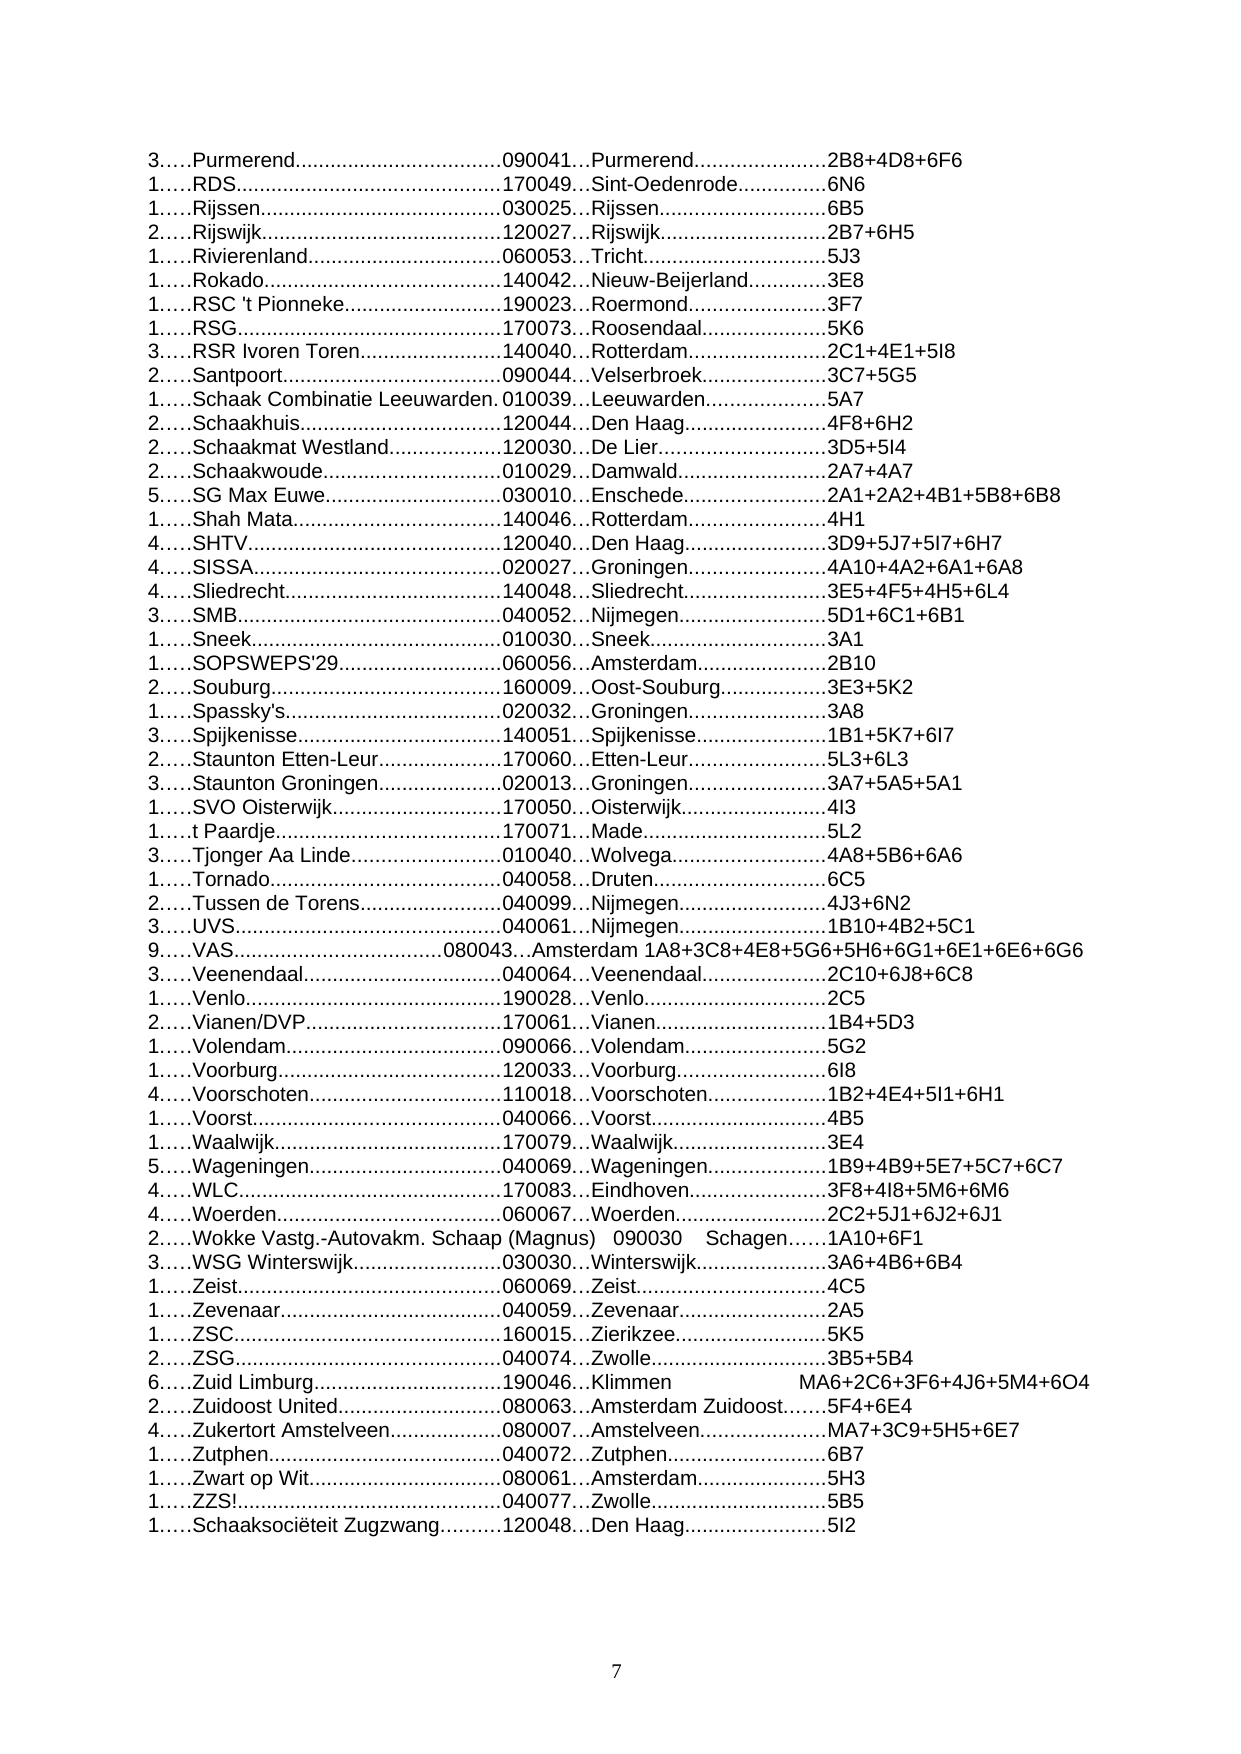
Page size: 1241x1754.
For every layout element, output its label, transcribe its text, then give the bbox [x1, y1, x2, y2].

text 4 WLC 170083 Eindhoven 3F8+4I8+5M6+6M6 [148, 1178, 1092, 1202]
text 2 Schaakmat Westland 120030 De Lier 3D5+5I4 [148, 435, 1092, 459]
text 1 Shah Mata 140046 Rotterdam 4H1 [148, 507, 1092, 531]
text 1 ZZS! 040077 Zwolle 5B5 [148, 1489, 1092, 1513]
text 4 Woerden 060067 Woerden 2C2+5J1+6J2+6J1 [148, 1202, 1092, 1226]
text 1 Rokado 140042 Nieuw-Beijerland 3E8 [148, 267, 1092, 291]
text 5 SG Max Euwe 030010 Enschede 2A1+2A2+4B1+5B8+6B8 [148, 483, 1092, 507]
text 1 Rivierenland 060053 Tricht 5J3 [148, 243, 1092, 267]
text 1 Zutphen 040072 Zutphen 6B7 [148, 1441, 1092, 1465]
text 2 Vianen/DVP 170061 Vianen 1B4+5D3 [148, 1010, 1092, 1034]
text 1 Venlo 190028 Venlo 2C5 [148, 986, 1092, 1010]
text 3 Veenendaal 040064 Veenendaal 2C10+6J8+6C8 [148, 962, 1092, 986]
text 1 Sneek 010030 Sneek 3A1 [148, 627, 1092, 651]
text 1 Waalwijk 170079 Waalwijk 3E4 [148, 1130, 1092, 1154]
text 3 Staunton Groningen 020013 Groningen 3A7+5A5+5A1 [148, 771, 1092, 794]
text 1 t Paardje 170071 Made 5L2 [148, 818, 1092, 842]
text 3 RSR Ivoren Toren 140040 Rotterdam 2C1+4E1+5I8 [148, 339, 1092, 363]
text 2 Santpoort 090044 Velserbroek 3C7+5G5 [148, 363, 1092, 387]
text 2 Tussen de Torens 040099 Nijmegen 4J3+6N2 [148, 890, 1092, 914]
text 1 RSC 't Pionneke 190023 Roermond 3F7 [148, 291, 1092, 315]
text 1 SVO Oisterwijk 170050 Oisterwijk 4I3 [148, 794, 1092, 818]
text 1 Volendam 090066 Volendam 5G2 [148, 1034, 1092, 1058]
text 1 Zeist 060069 Zeist 4C5 [148, 1274, 1092, 1298]
text 2 ZSG 040074 Zwolle 3B5+5B4 [148, 1346, 1092, 1369]
text 6 Zuid Limburg 190046 Klimmen MA6+2C6+3F6+4J6+5M4+6O4 [148, 1369, 1092, 1393]
text 1 Voorst 040066 Voorst 4B5 [148, 1106, 1092, 1130]
text 2 Souburg 160009 Oost-Souburg 3E3+5K2 [148, 675, 1092, 699]
text 1 RDS 170049 Sint-Oedenrode 6N6 [148, 172, 1092, 196]
text 4 SISSA 020027 Groningen 4A10+4A2+6A1+6A8 [148, 555, 1092, 579]
text 3 UVS 040061 Nijmegen 1B10+4B2+5C1 [148, 914, 1092, 938]
text 2 Schaakwoude 010029 Damwald 2A7+4A7 [148, 459, 1092, 483]
text 1 Zevenaar 040059 Zevenaar 2A5 [148, 1298, 1092, 1322]
text 2 Schaakhuis 120044 Den Haag 4F8+6H2 [148, 411, 1092, 435]
text 1 Spassky's 020032 Groningen 3A8 [148, 699, 1092, 723]
text 4 Sliedrecht 140048 Sliedrecht 3E5+4F5+4H5+6L4 [148, 579, 1092, 603]
text 2 Wokke Vastg.-Autovakm. Schaap (Magnus) 090030 Schagen 1A10+6F1 [148, 1226, 1092, 1250]
text 4 Voorschoten 110018 Voorschoten 1B2+4E4+5I1+6H1 [148, 1082, 1092, 1106]
text 3 Spijkenisse 140051 Spijkenisse 1B1+5K7+6I7 [148, 723, 1092, 747]
text 9 VAS 080043 Amsterdam 1A8+3C8+4E8+5G6+5H6+6G1+6E1+6E6+6G6 [148, 938, 1092, 962]
text 1 Rijssen 030025 Rijssen 6B5 [148, 196, 1092, 219]
text 3 Purmerend 090041 Purmerend 2B8+4D8+6F6 [148, 148, 1092, 172]
text 4 SHTV 120040 Den Haag 3D9+5J7+5I7+6H7 [148, 531, 1092, 555]
text 1 SOPSWEPS'29 060056 Amsterdam 2B10 [148, 651, 1092, 675]
text 1 ZSC 160015 Zierikzee 5K5 [148, 1322, 1092, 1346]
text 1 Voorburg 120033 Voorburg 6I8 [148, 1058, 1092, 1082]
text 1 Schaak Combinatie Leeuwarden 010039 Leeuwarden 5A7 [148, 387, 1092, 411]
text 1 Schaaksociëteit Zugzwang 120048 Den Haag 5I2 [148, 1513, 1092, 1537]
text 5 Wageningen 040069 Wageningen 1B9+4B9+5E7+5C7+6C7 [148, 1154, 1092, 1178]
text 3 SMB 040052 Nijmegen 5D1+6C1+6B1 [148, 603, 1092, 627]
text 2 Rijswijk 120027 Rijswijk 2B7+6H5 [148, 219, 1092, 243]
text 2 Staunton Etten-Leur 170060 Etten-Leur 5L3+6L3 [148, 747, 1092, 771]
text 1 Tornado 040058 Druten 6C5 [148, 866, 1092, 890]
text 1 Zwart op Wit 080061 Amsterdam 5H3 [148, 1465, 1092, 1489]
text 4 Zukertort Amstelveen 080007 Amstelveen MA7+3C9+5H5+6E7 [148, 1417, 1092, 1441]
text 3 WSG Winterswijk 030030 Winterswijk 3A6+4B6+6B4 [148, 1250, 1092, 1274]
text 3 Tjonger Aa Linde 010040 Wolvega 4A8+5B6+6A6 [148, 842, 1092, 866]
text 1 RSG 170073 Roosendaal 5K6 [148, 315, 1092, 339]
text 2 Zuidoost United 080063 Amsterdam Zuidoost 5F4+6E4 [148, 1393, 1092, 1417]
